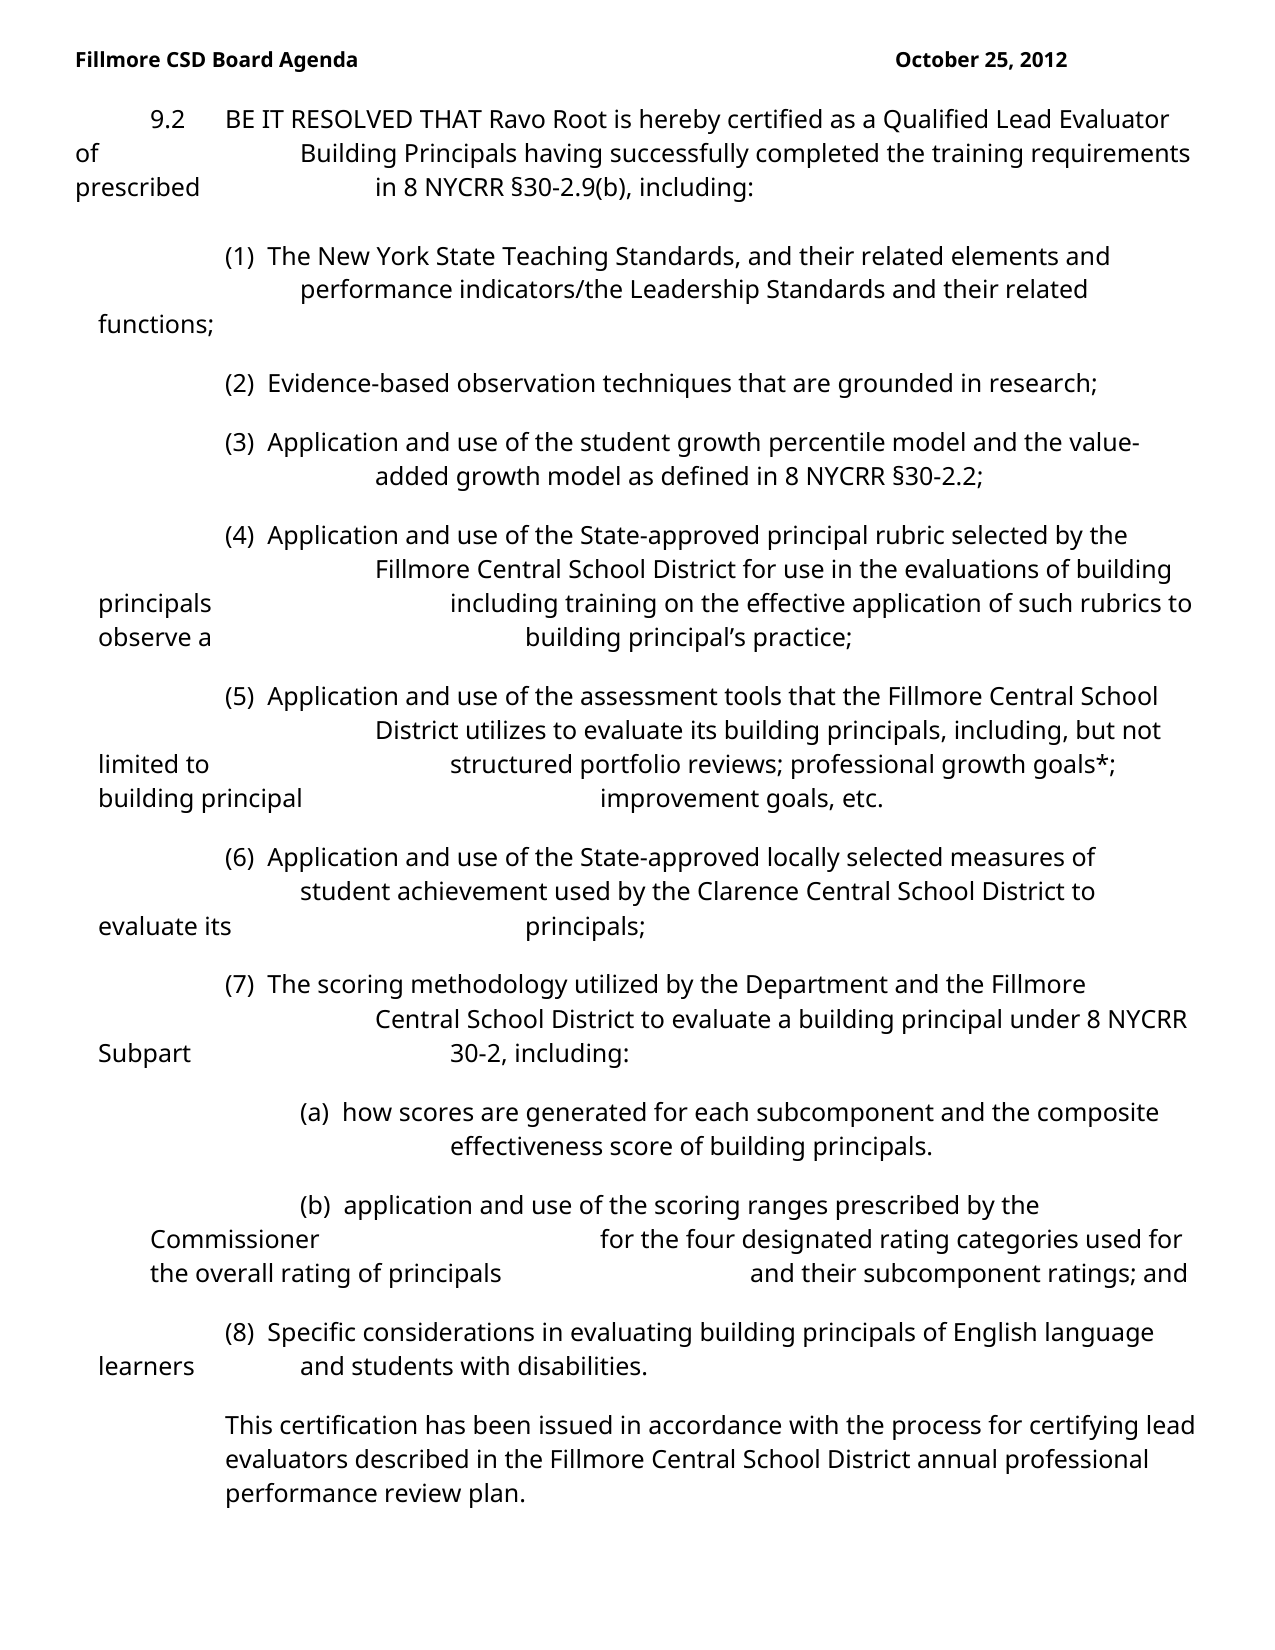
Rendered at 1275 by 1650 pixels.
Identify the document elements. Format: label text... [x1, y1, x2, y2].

text (2) Evidence-based observation techniques that are grounded in research; [98, 365, 1200, 399]
text This certification has been issued in accordance with the process for certifying lead evaluators described in the Fillmore Central School District annual professional performance review plan. [75, 1408, 1200, 1510]
text (3) Application and use of the student growth percentile model and the value- added growth model as defined in 8 NYCRR §30-2.2; [98, 424, 1200, 492]
text (8) Specific considerations in evaluating building principals of English language learners and students with disabilities. [98, 1315, 1200, 1383]
text (a) how scores are generated for each subcomponent and the composite effectiveness score of building principals. [150, 1094, 1200, 1162]
text (1) The New York State Teaching Standards, and their related elements and performance indicators/the Leadership Standards and their related functions; [98, 238, 1200, 340]
text (6) Application and use of the State-approved locally selected measures of student achievement used by the Clarence Central School District to evaluate its principals; [98, 840, 1200, 942]
text (7) The scoring methodology utilized by the Department and the Fillmore Central School District to evaluate a building principal under 8 NYCRR Subpart 30-2, including: [98, 967, 1200, 1069]
text (4) Application and use of the State-approved principal rubric selected by the Fillmore Central School District for use in the evaluations of building principals including training on the effective application of such rubrics to observe a building principal’s practice; [98, 517, 1200, 654]
text (b) application and use of the scoring ranges prescribed by the Commissioner for the four designated rating categories used for the overall rating of principals and their subcomponent ratings; and [150, 1187, 1200, 1290]
text (5) Application and use of the assessment tools that the Fillmore Central School District utilizes to evaluate its building principals, including, but not limited to structured portfolio reviews; professional growth goals*; building principal improvement goals, etc. [98, 679, 1200, 815]
text 9.2 BE IT RESOLVED THAT Ravo Root is hereby certified as a Qualified Lead Evaluator of Building Principals having successfully completed the training requirements prescribed in 8 NYCRR §30-2.9(b), including: [75, 102, 1200, 204]
